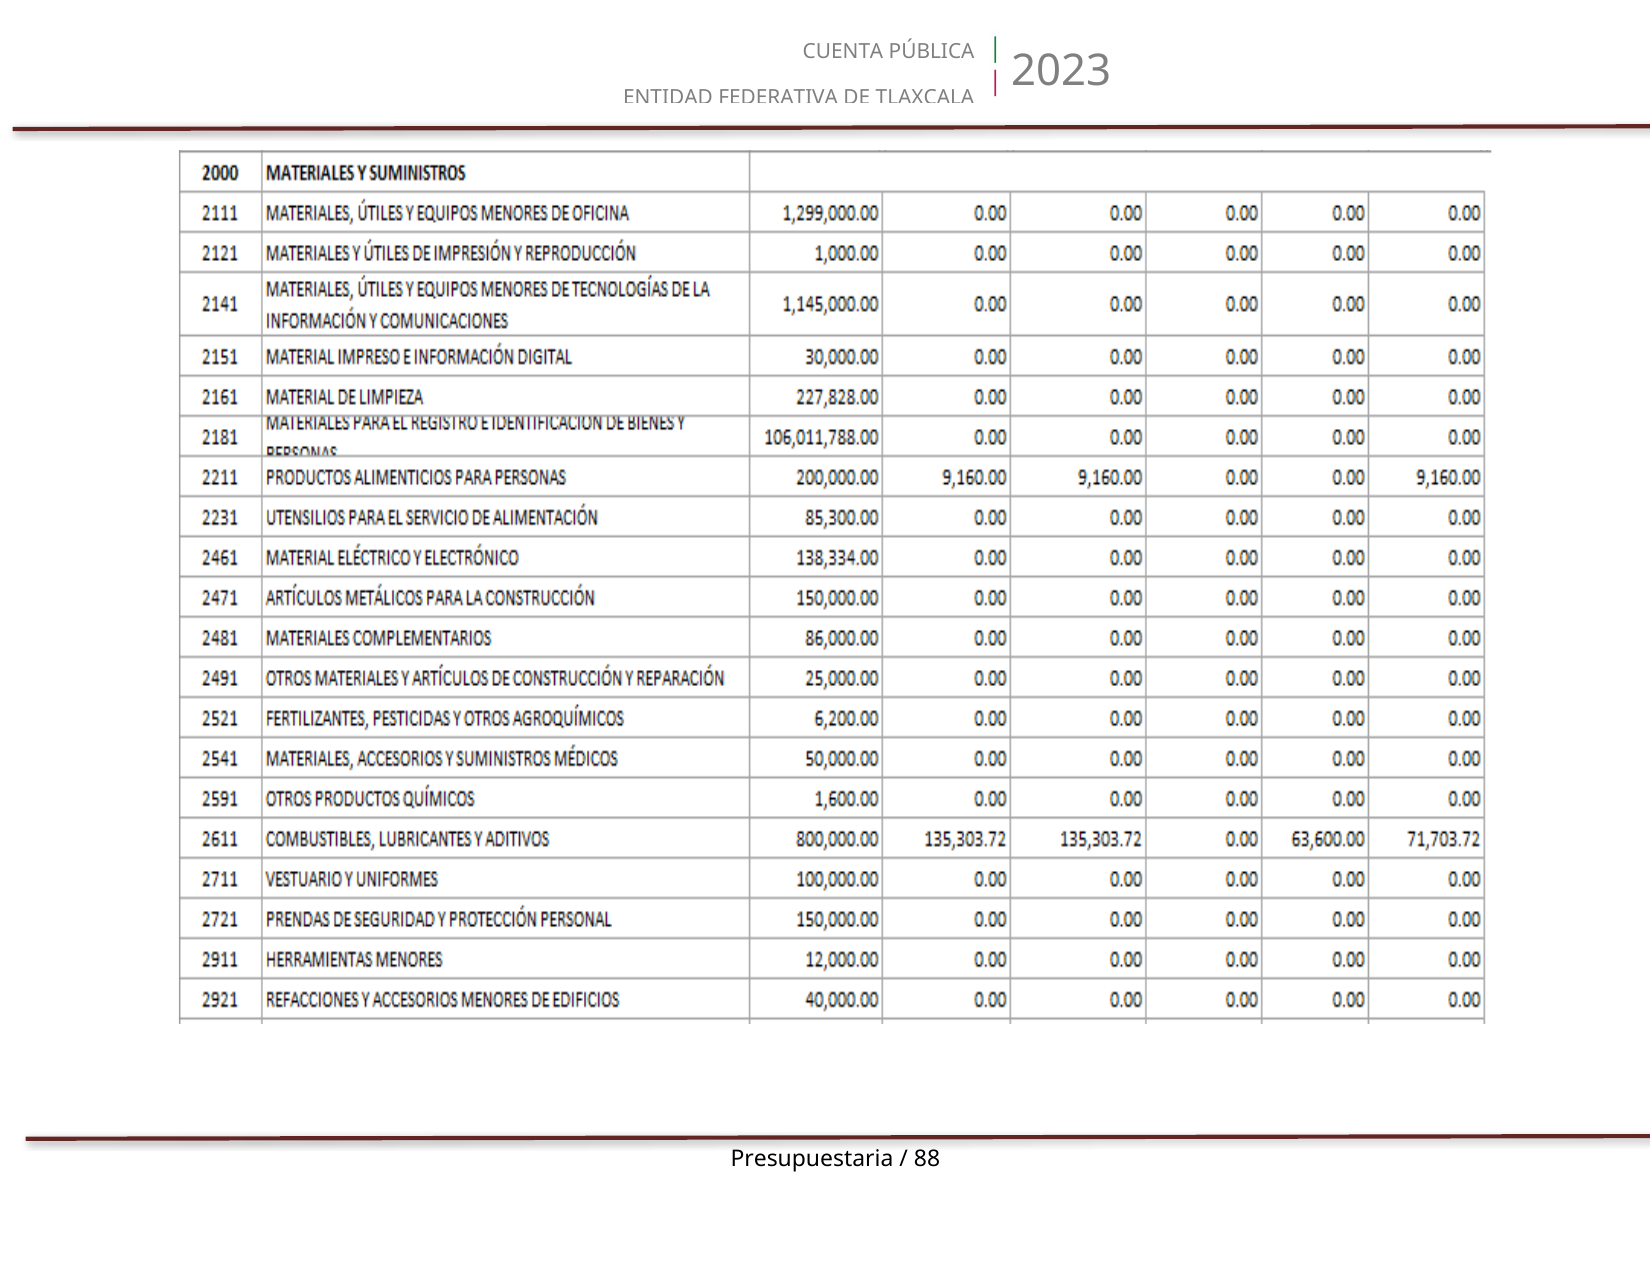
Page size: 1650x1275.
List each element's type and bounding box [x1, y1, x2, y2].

picture [989, 28, 1005, 99]
picture [178, 150, 1492, 1024]
